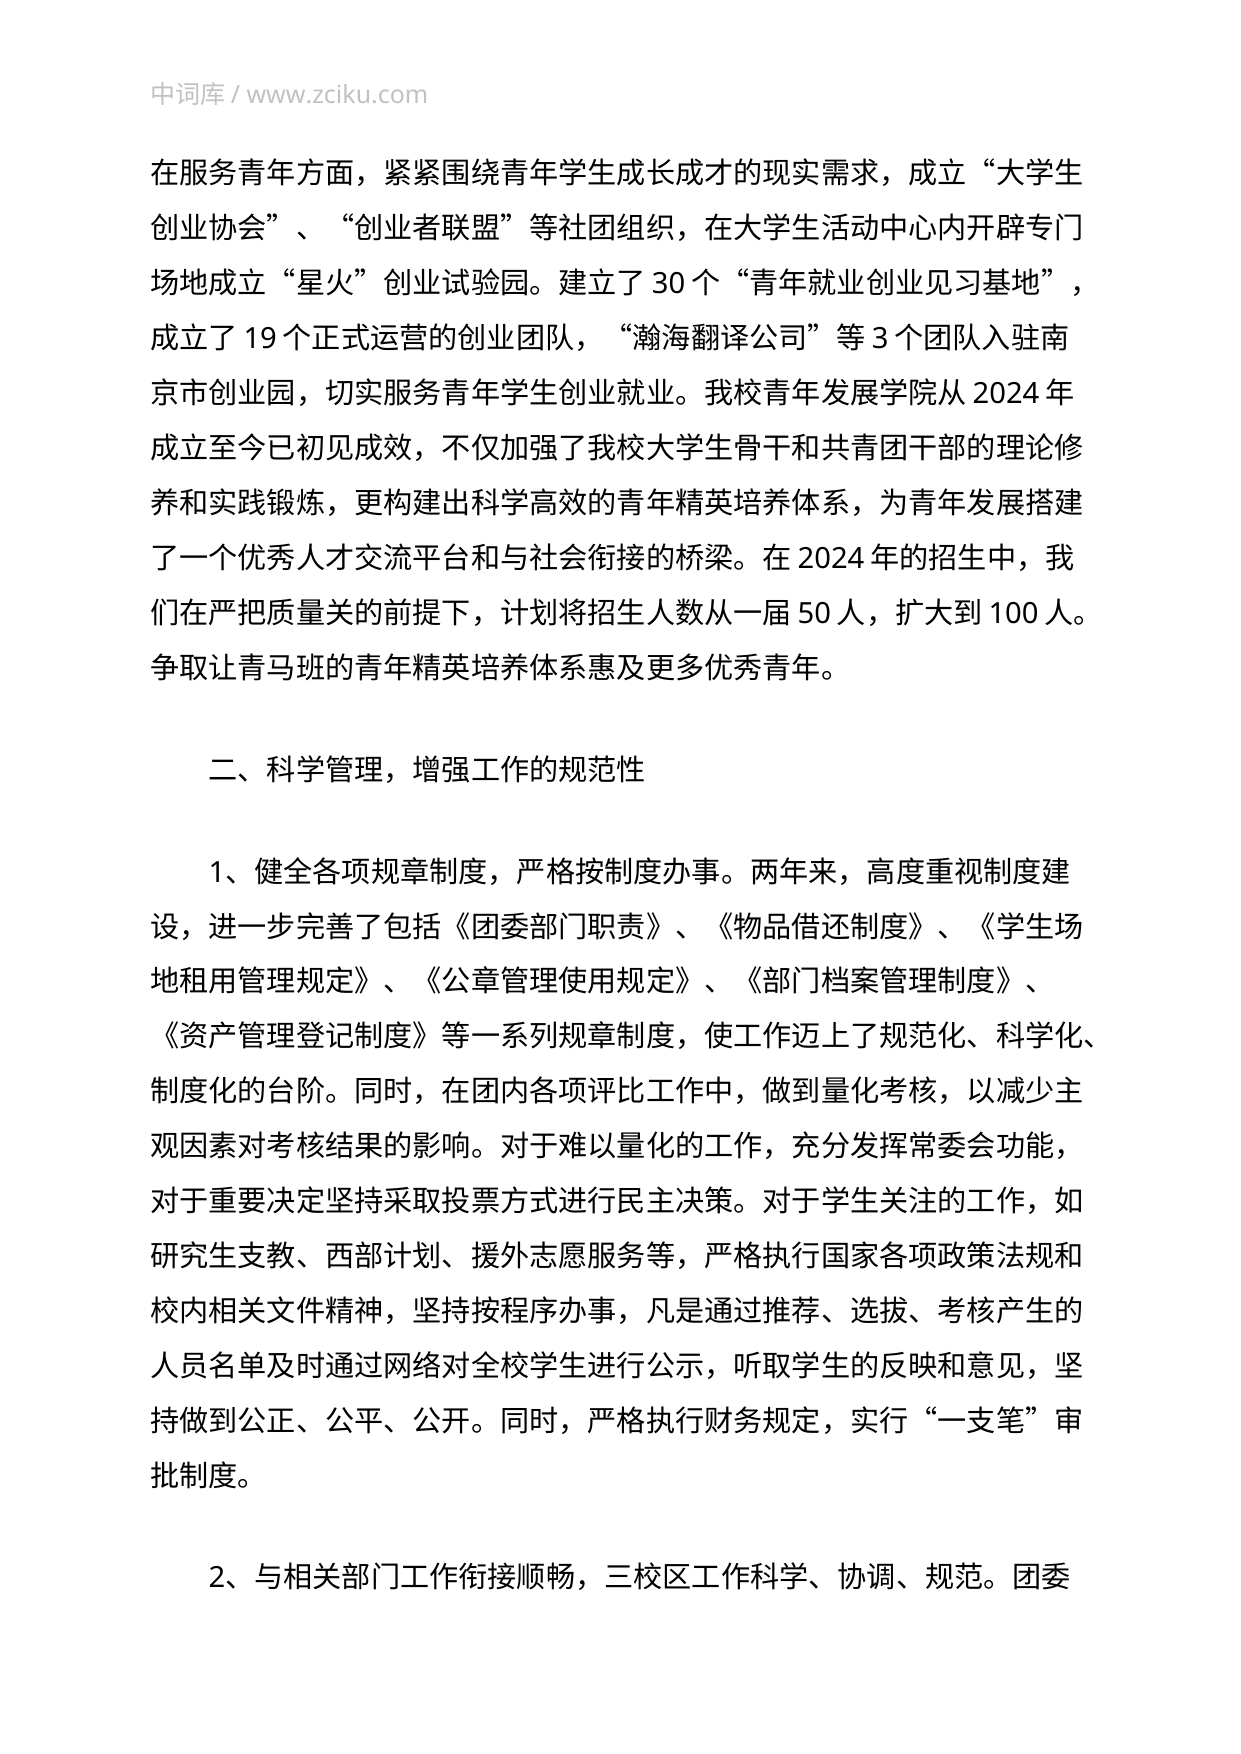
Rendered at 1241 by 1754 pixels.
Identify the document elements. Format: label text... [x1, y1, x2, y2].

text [150, 1554, 1090, 1596]
text 1、健全各项规章制度，严格按制度办事。两年来，高度重视制度建设，进一步完善了包括《团委部门职责》、《物品借还制度》、《学生场地租用管理规定》、《公章管理使用规定》、《部门档案管理制度》、《资产管理登记制度》等一系列规章制度，使工作迈上了规范化、科学化、制度化的台阶。同时，在团内各项评比工作中，做到量化考核，以减少主观因素对考核结果的影响。对于难以量化的工作，充分发挥常委会功能，对于重要决定坚持采取投票方式进行民主决策。对于学生关注的工作，如研究生支教、西部计划、援外志愿服务等，严格执行国家各项政策法规和校内相关文件精神，坚持按程序办事，凡是通过推荐、选拔、考核产生的人员名单及时通过网络对全校学生进行公示，听取学生的反映和意见，坚持做到公正、公平、公开。同时，严格执行财务规定，实行“一支笔”审批制度。 [150, 848, 1090, 1494]
text 二、科学管理，增强工作的规范性 [150, 746, 1090, 789]
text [150, 150, 1090, 687]
